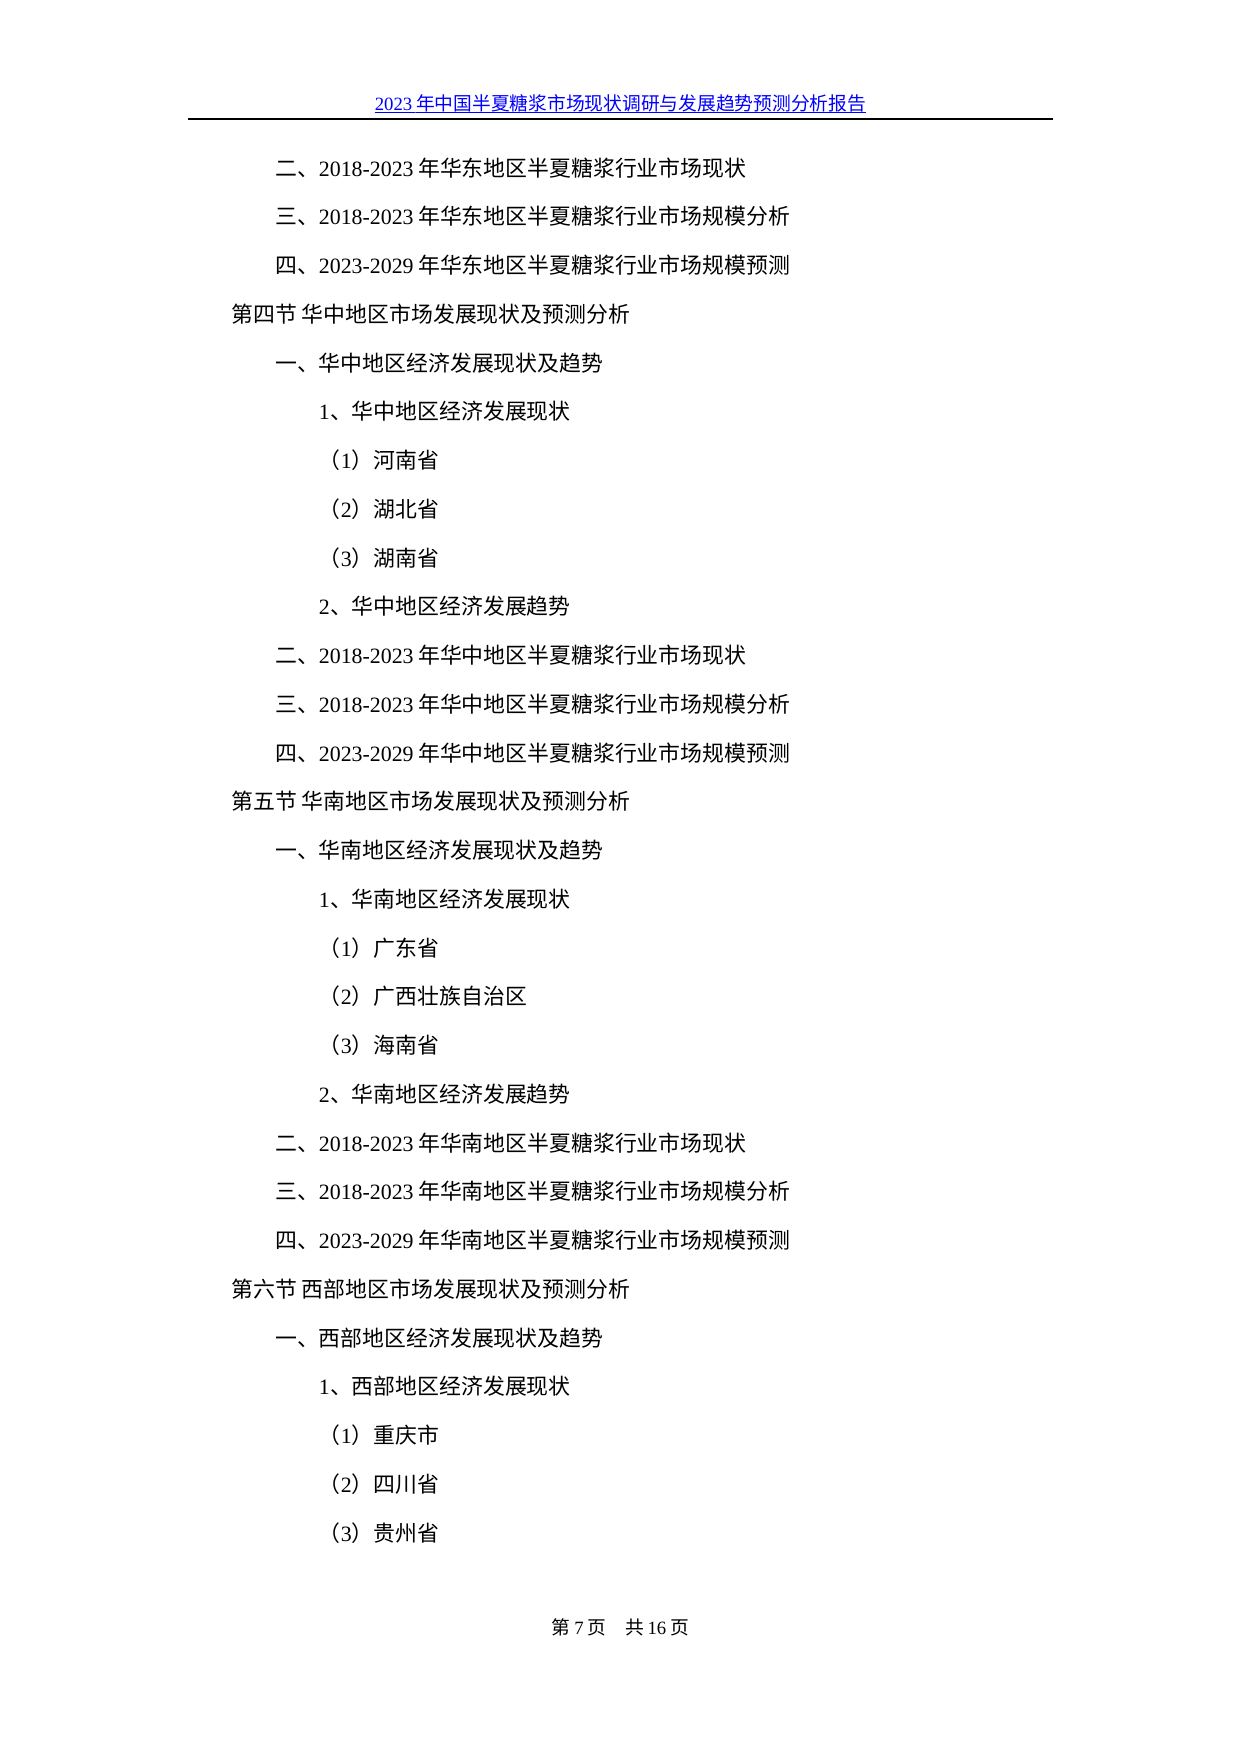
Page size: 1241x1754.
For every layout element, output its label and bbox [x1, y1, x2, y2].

text [187, 150, 1053, 1548]
